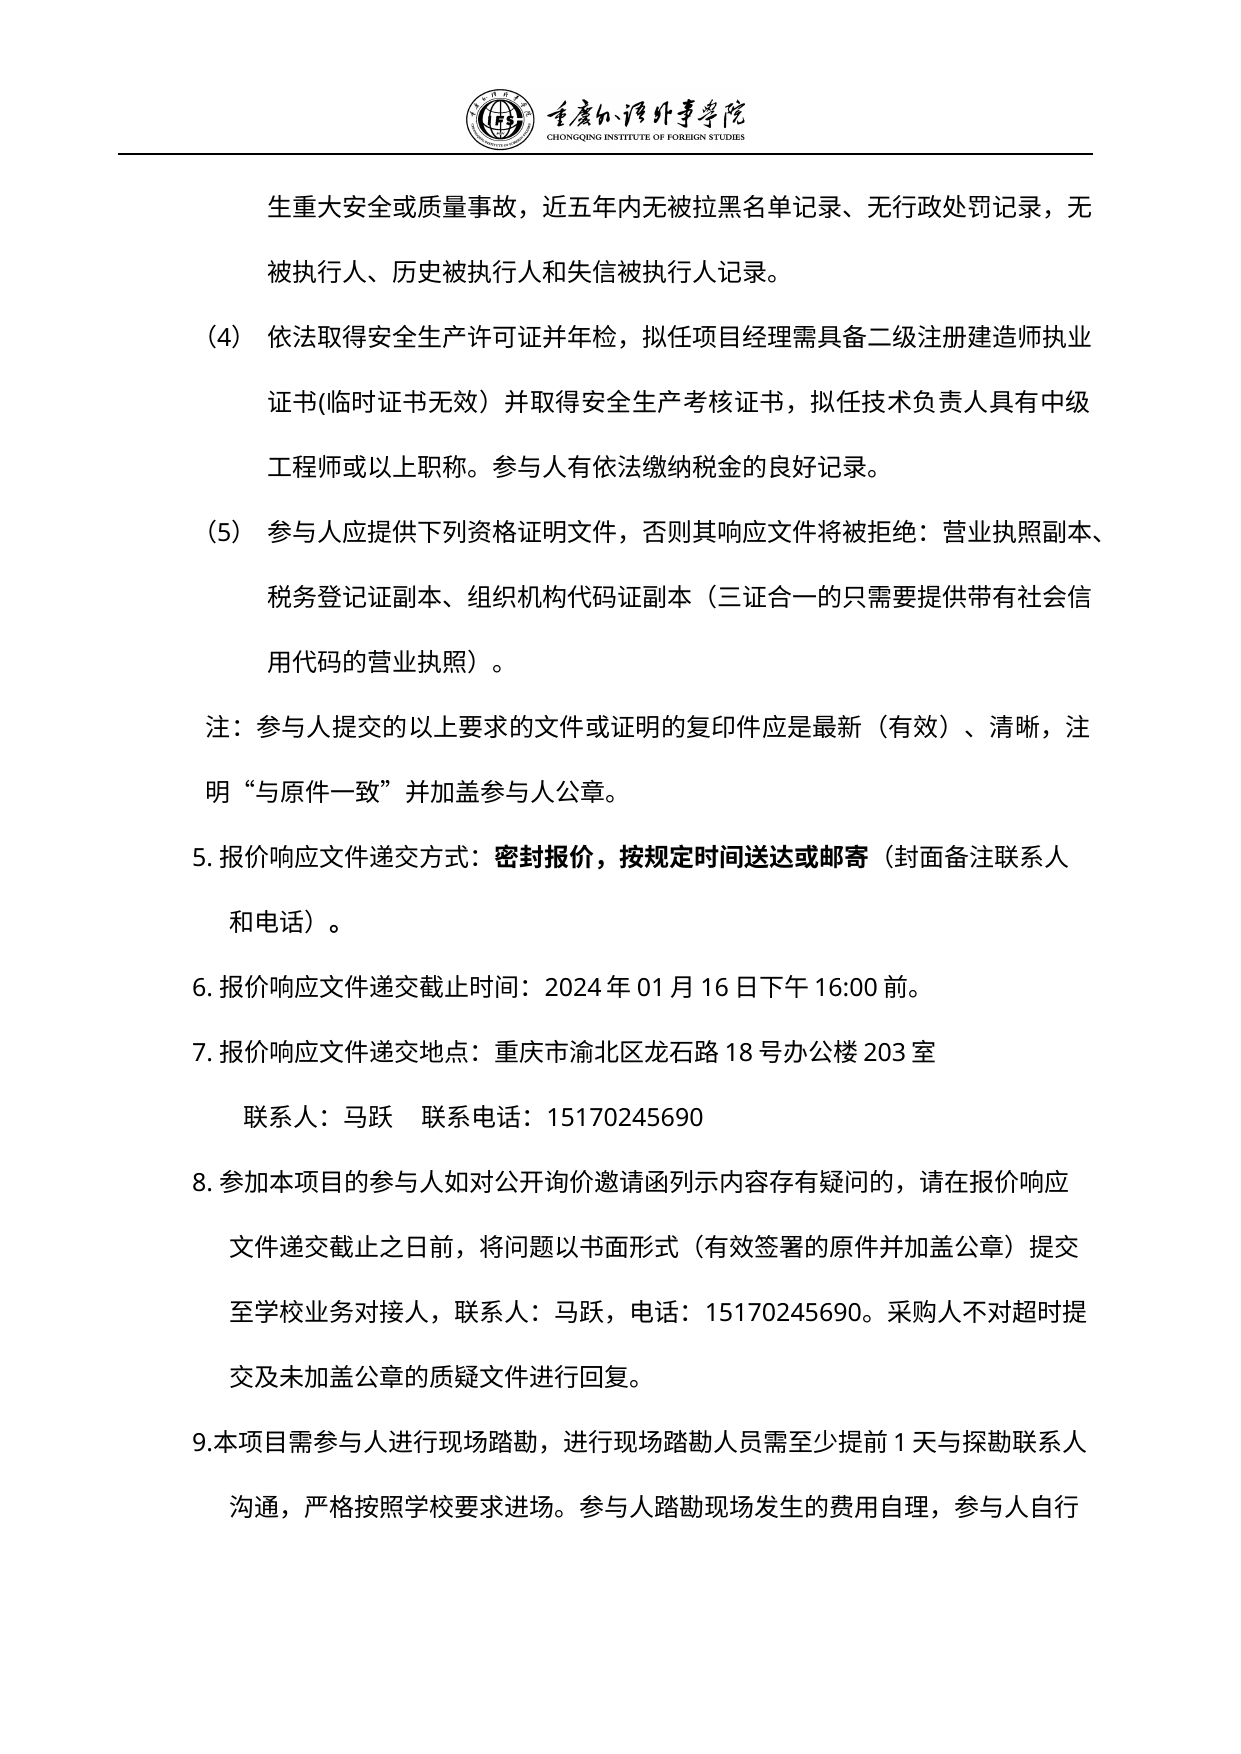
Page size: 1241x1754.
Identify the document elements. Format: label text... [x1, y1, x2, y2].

list 参与人应提供下列资格证明文件，否则其响应文件将被拒绝：营业执照副本、税务登记证副本、组织机构代码证副本（三证合一的只需要提供带有社会信用代码的营业执照）。 [192, 498, 1093, 693]
text 7. 报价响应文件递交地点：重庆市渝北区龙石路18号办公楼203室 [192, 1018, 1093, 1083]
text 联系人：马跃 联系电话：15170245690 [118, 1083, 1093, 1148]
picture [465, 88, 746, 151]
text 9.本项目需参与人进行现场踏勘，进行现场踏勘人员需至少提前1天与探勘联系人沟通，严格按照学校要求进场。参与人踏勘现场发生的费用自理，参与人自行负责在踏勘现场中所发生的人员伤亡和财产损失。未对现场踏勘的视为对现场充分了解，且对所投响应文件负责。 [192, 1408, 1093, 1538]
text 8. 参加本项目的参与人如对公开询价邀请函列示内容存有疑问的，请在报价响应文件递交截止之日前，将问题以书面形式（有效签署的原件并加盖公章）提交至学校业务对接人，联系人：马跃，电话：15170245690。采购人不对超时提交及未加盖公章的质疑文件进行回复。 [192, 1148, 1093, 1408]
list 依法取得安全生产许可证并年检，拟任项目经理需具备二级注册建造师执业证书(临时证书无效）并取得安全生产考核证书，拟任技术负责人具有中级工程师或以上职称。参与人有依法缴纳税金的良好记录。 [192, 303, 1093, 498]
text 5. 报价响应文件递交方式：密封报价，按规定时间送达或邮寄（封面备注联系人和电话）。 [192, 823, 1093, 953]
text 6. 报价响应文件递交截止时间：2024年01月16日下午16:00前。 [192, 953, 1093, 1018]
text 注：参与人提交的以上要求的文件或证明的复印件应是最新（有效）、清晰，注明“与原件一致”并加盖参与人公章。 [206, 693, 1093, 823]
list 参与单位应成立3年以上，自2021年起具有3个及以上（含3个）同类项目和良好的售后服务应用成功案例（提供合同、发票复印件)，近三年未发生重大安全或质量事故，近五年内无被拉黑名单记录、无行政处罚记录，无被执行人、历史被执行人和失信被执行人记录。 [192, 173, 1093, 303]
